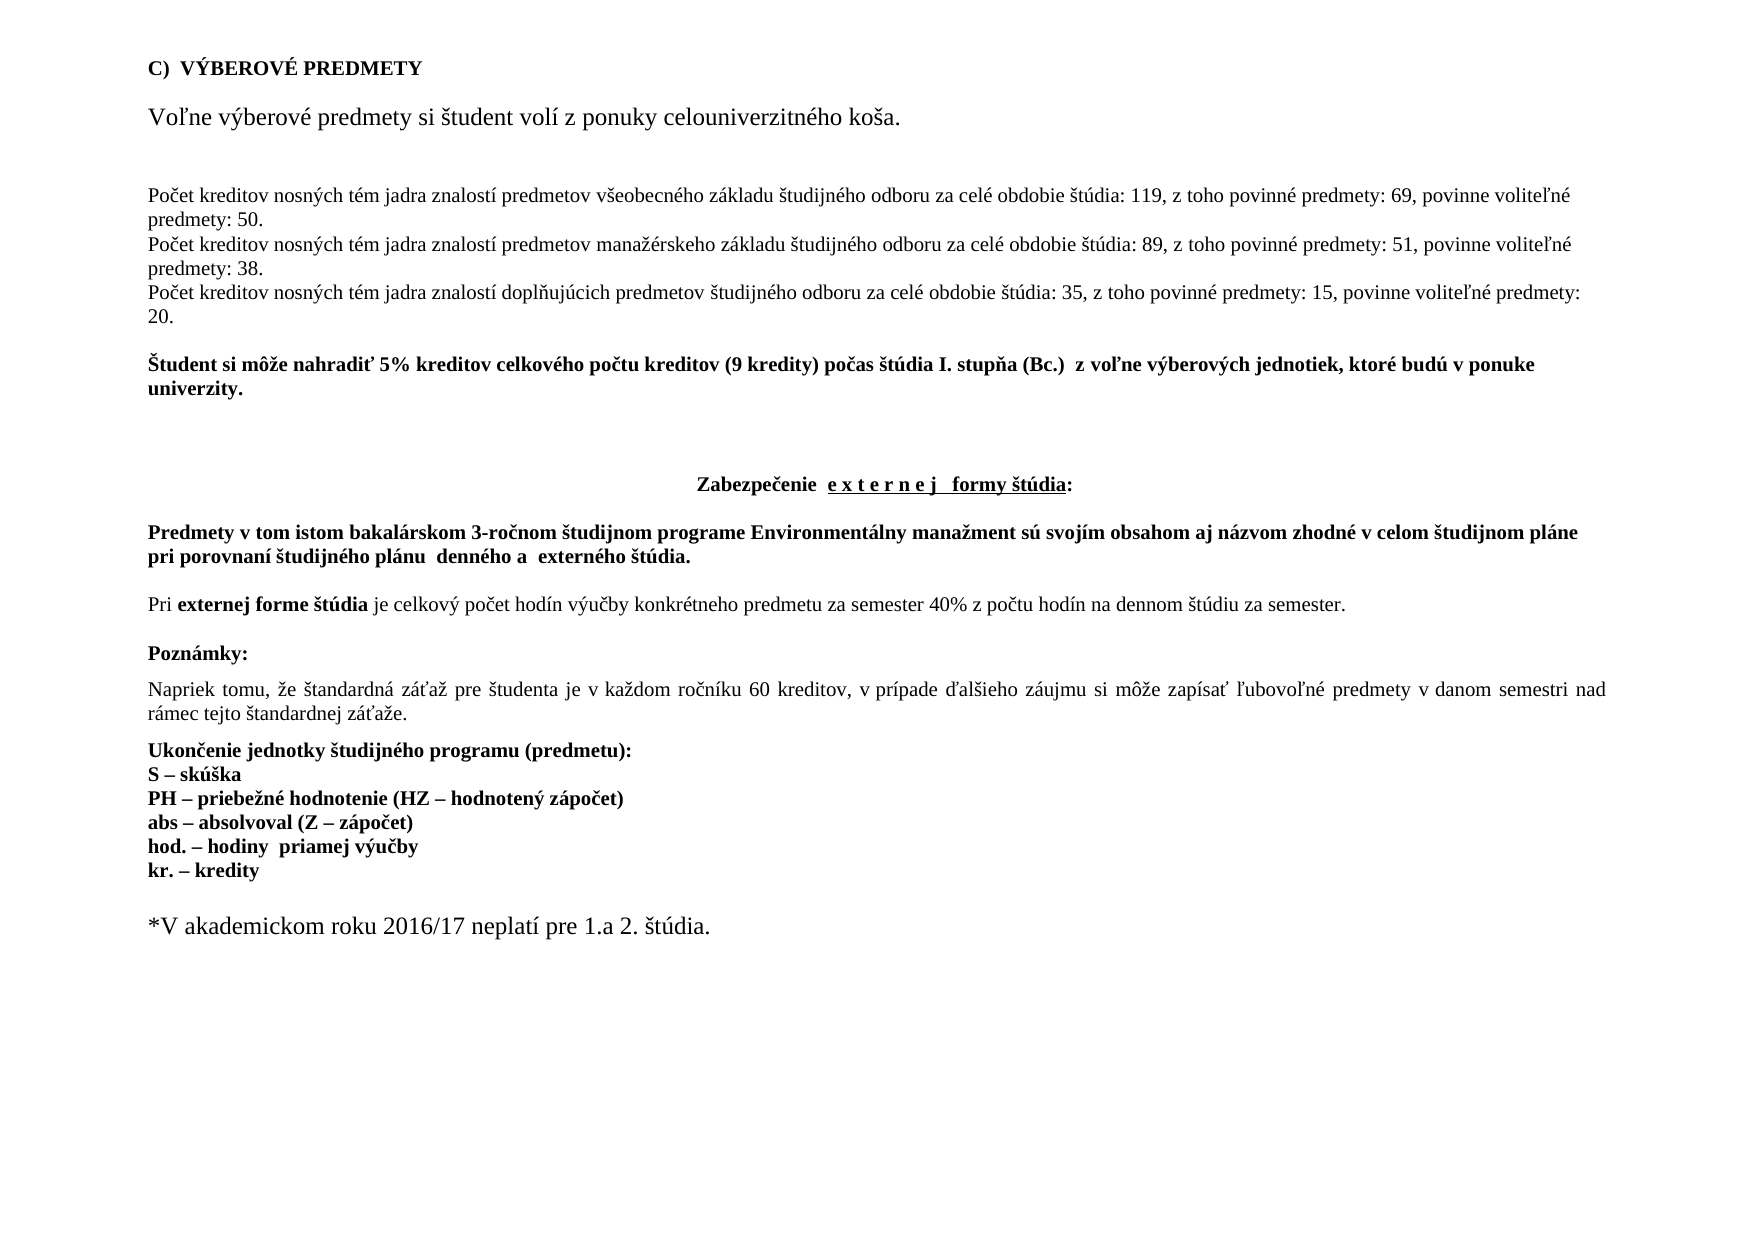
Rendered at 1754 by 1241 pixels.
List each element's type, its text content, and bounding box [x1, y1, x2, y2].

text Napriek tomu, že štandardná záťaž pre študenta je v každom ročníku 60 kreditov, v prípade ďalšieho záujmu si môže zapísať ľubovoľné predmety v danom semestri nad rámec tejto štandardnej záťaže. [148, 677, 1606, 725]
text Poznámky: [148, 641, 1606, 664]
text Počet kreditov nosných tém jadra znalostí predmetov všeobecného základu študijného odboru za celé obdobie štúdia: 119, z toho povinné predmety: 69, povinne voliteľné predmety: 50. [148, 183, 1606, 231]
text Zabezpečenie e x t e r n e j formy štúdia: [148, 472, 1606, 496]
text Pri externej forme štúdia je celkový počet hodín výučby konkrétneho predmetu za semester 40% z počtu hodín na dennom štúdiu za semester. [148, 592, 1606, 616]
text Voľne výberové predmety si študent volí z ponuky celouniverzitného koša. [148, 102, 1606, 131]
text PH – priebežné hodnotenie (HZ – hodnotený zápočet) [148, 786, 1606, 810]
text abs – absolvoval (Z – zápočet) [148, 810, 1606, 834]
text *V akademickom roku 2016/17 neplatí pre 1.a 2. štúdia. [148, 911, 1606, 939]
text Študent si môže nahradiť 5% kreditov celkového počtu kreditov (9 kredity) počas štúdia I. stupňa (Bc.) z voľne výberových jednotiek, ktoré budú v ponuke univerzity. [148, 352, 1606, 400]
text S – skúška [148, 762, 1606, 786]
text Ukončenie jednotky študijného programu (predmetu): [148, 738, 1606, 762]
text kr. – kredity [148, 858, 1606, 882]
text Počet kreditov nosných tém jadra znalostí doplňujúcich predmetov študijného odboru za celé obdobie štúdia: 35, z toho povinné predmety: 15, povinne voliteľné predmety: 20. [148, 279, 1606, 328]
text Počet kreditov nosných tém jadra znalostí predmetov manažérskeho základu študijného odboru za celé obdobie štúdia: 89, z toho povinné predmety: 51, povinne voliteľné predmety: 38. [148, 231, 1606, 279]
text C) VÝBEROVÉ PREDMETY [148, 56, 1606, 80]
text Predmety v tom istom bakalárskom 3-ročnom študijnom programe Environmentálny manažment sú svojím obsahom aj názvom zhodné v celom študijnom pláne pri porovnaní študijného plánu denného a externého štúdia. [148, 520, 1606, 568]
text hod. – hodiny priamej výučby [148, 834, 1606, 858]
